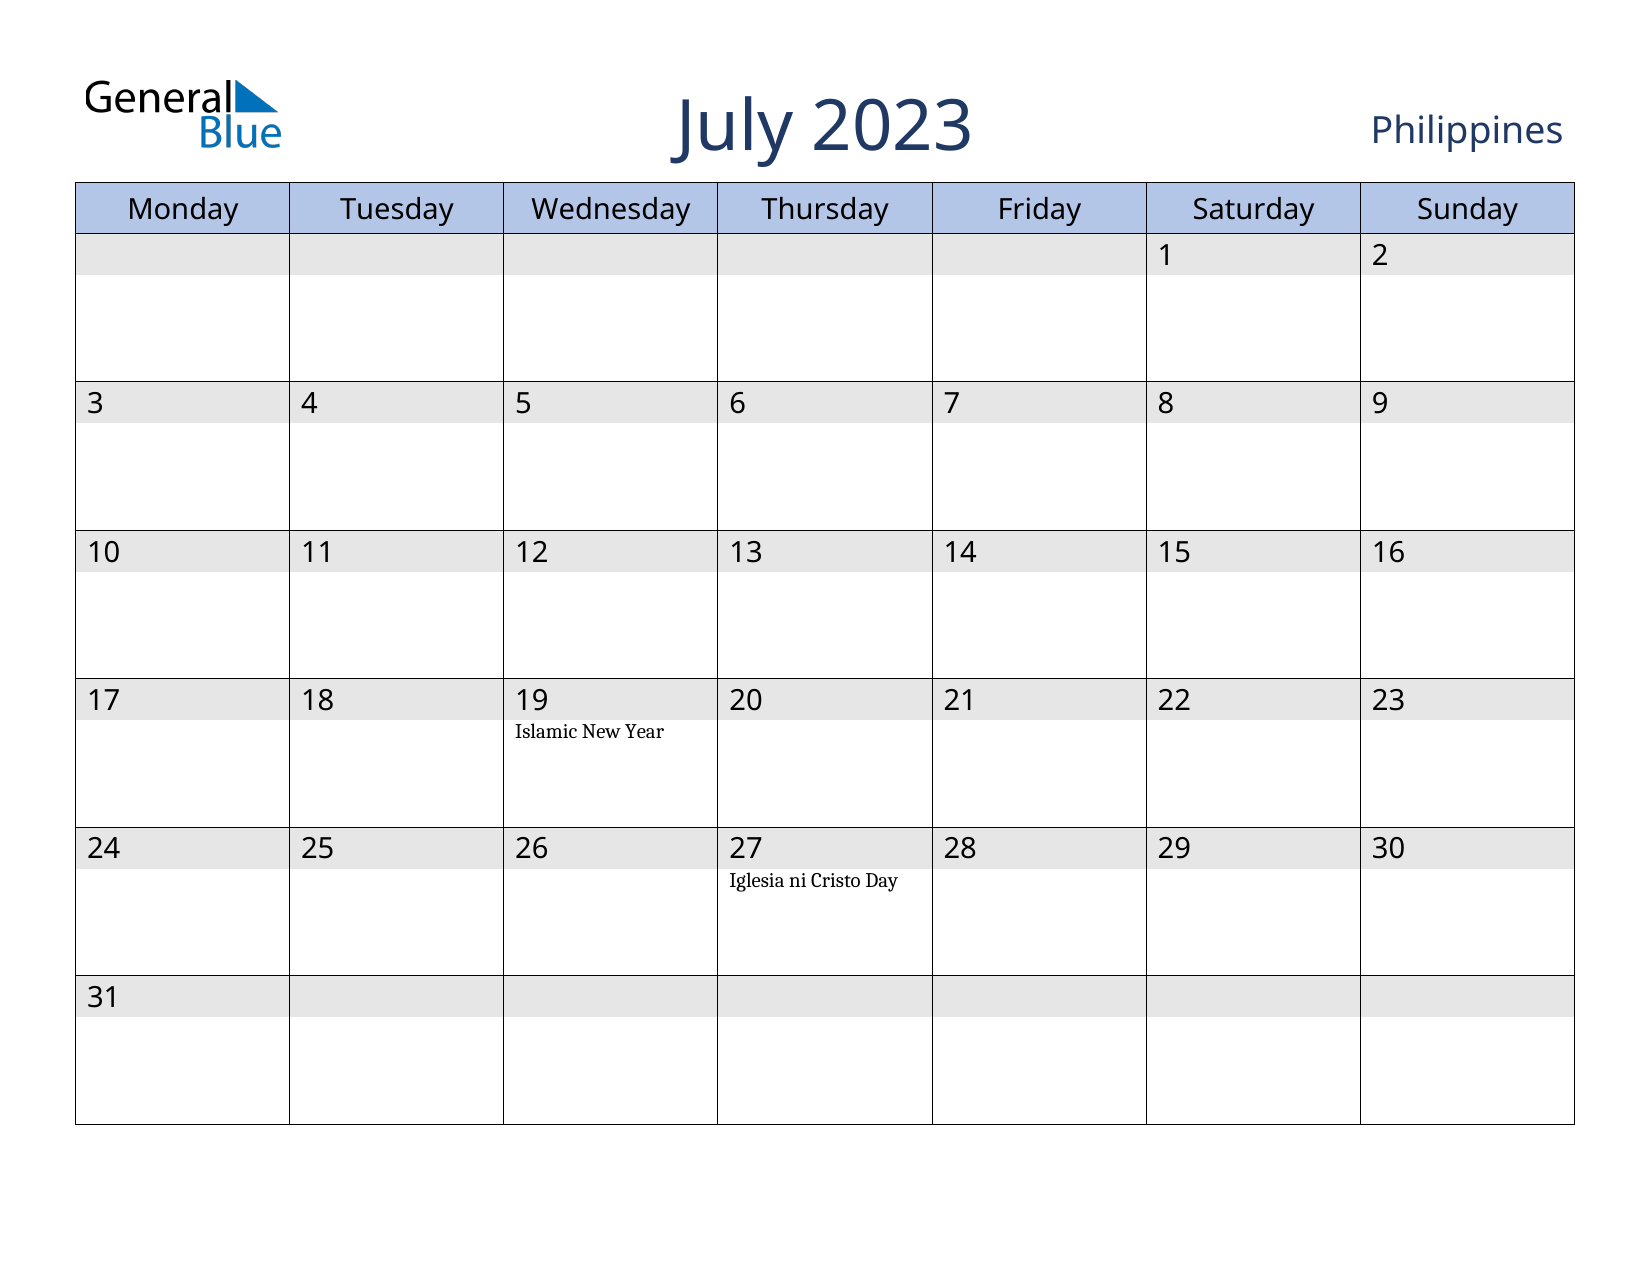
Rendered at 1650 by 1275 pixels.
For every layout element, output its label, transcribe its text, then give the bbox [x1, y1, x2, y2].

table_cell [1361, 572, 1574, 678]
table_cell 1 [1147, 234, 1360, 275]
table_cell 18 [290, 679, 503, 720]
table_cell 26 [504, 828, 717, 869]
table_cell 2 [1361, 234, 1574, 275]
table_cell 20 [718, 679, 932, 720]
table_cell [933, 1017, 1146, 1123]
table_cell 21 [933, 679, 1146, 720]
table_cell [76, 275, 289, 381]
table_cell [933, 720, 1146, 827]
table_cell Monday [76, 183, 289, 233]
table_cell [933, 869, 1146, 975]
table_cell [1361, 275, 1574, 381]
table_cell 3 [76, 382, 289, 423]
table_cell 30 [1361, 828, 1574, 869]
table_cell 10 [76, 531, 289, 572]
table_cell 4 [290, 382, 503, 423]
table_cell 19 [504, 679, 717, 720]
table_cell 24 [76, 828, 289, 869]
table_cell [504, 1017, 717, 1123]
table_cell Wednesday [504, 183, 717, 233]
table_cell [290, 1017, 503, 1123]
table_cell [76, 234, 289, 275]
table_cell [1147, 275, 1360, 381]
table_cell [933, 275, 1146, 381]
table_cell [290, 720, 503, 827]
picture [86, 80, 281, 148]
table_cell Islamic New Year [504, 720, 717, 827]
table_cell [1361, 720, 1574, 827]
table_cell [718, 976, 932, 1017]
table_cell [1147, 976, 1360, 1017]
table_cell 12 [504, 531, 717, 572]
table_cell [76, 869, 289, 975]
table_cell Tuesday [290, 183, 503, 233]
table_cell [1147, 869, 1360, 975]
table_cell [1147, 572, 1360, 678]
table_cell [76, 572, 289, 678]
table_cell [504, 423, 717, 530]
table_cell 8 [1147, 382, 1360, 423]
table_header [76, 75, 503, 182]
table_cell Friday [933, 183, 1146, 233]
table_cell [933, 976, 1146, 1017]
table_cell Sunday [1361, 183, 1574, 233]
table_cell [718, 234, 932, 275]
table_cell [290, 572, 503, 678]
table_cell [290, 976, 503, 1017]
table_cell [504, 234, 717, 275]
table_cell 28 [933, 828, 1146, 869]
table_cell [1147, 1017, 1360, 1123]
table_cell [290, 234, 503, 275]
table_cell 5 [504, 382, 717, 423]
table_cell [76, 423, 289, 530]
table_cell 14 [933, 531, 1146, 572]
table_cell 7 [933, 382, 1146, 423]
table_cell [933, 423, 1146, 530]
table_cell [718, 572, 932, 678]
table_cell [933, 234, 1146, 275]
table_header Philippines [1146, 75, 1574, 182]
table_cell 31 [76, 976, 289, 1017]
table_cell [1361, 423, 1574, 530]
table_cell 22 [1147, 679, 1360, 720]
table_cell [504, 275, 717, 381]
table_cell 23 [1361, 679, 1574, 720]
table_cell 6 [718, 382, 932, 423]
table_cell 9 [1361, 382, 1574, 423]
table_cell 29 [1147, 828, 1360, 869]
table_header July 2023 [504, 75, 1146, 182]
table_cell [504, 869, 717, 975]
table_cell [290, 275, 503, 381]
table_cell [1361, 1017, 1574, 1123]
table_cell 13 [718, 531, 932, 572]
table_cell [290, 869, 503, 975]
table_cell [1147, 423, 1360, 530]
table_cell [1361, 976, 1574, 1017]
table_cell [76, 1017, 289, 1123]
table_cell 27 [718, 828, 932, 869]
table_cell [504, 976, 717, 1017]
table_cell [1361, 869, 1574, 975]
table_cell [76, 720, 289, 827]
table_cell [718, 1017, 932, 1123]
table_cell 17 [76, 679, 289, 720]
table_cell Saturday [1147, 183, 1360, 233]
table_cell [718, 423, 932, 530]
table_cell [504, 572, 717, 678]
table_cell [1147, 720, 1360, 827]
table_cell [718, 275, 932, 381]
table_cell Thursday [718, 183, 932, 233]
table_cell Iglesia ni Cristo Day [718, 869, 932, 975]
table_cell 25 [290, 828, 503, 869]
table_cell 16 [1361, 531, 1574, 572]
table_cell [933, 572, 1146, 678]
table_cell 15 [1147, 531, 1360, 572]
table_cell 11 [290, 531, 503, 572]
table_cell [290, 423, 503, 530]
table_cell [718, 720, 932, 827]
